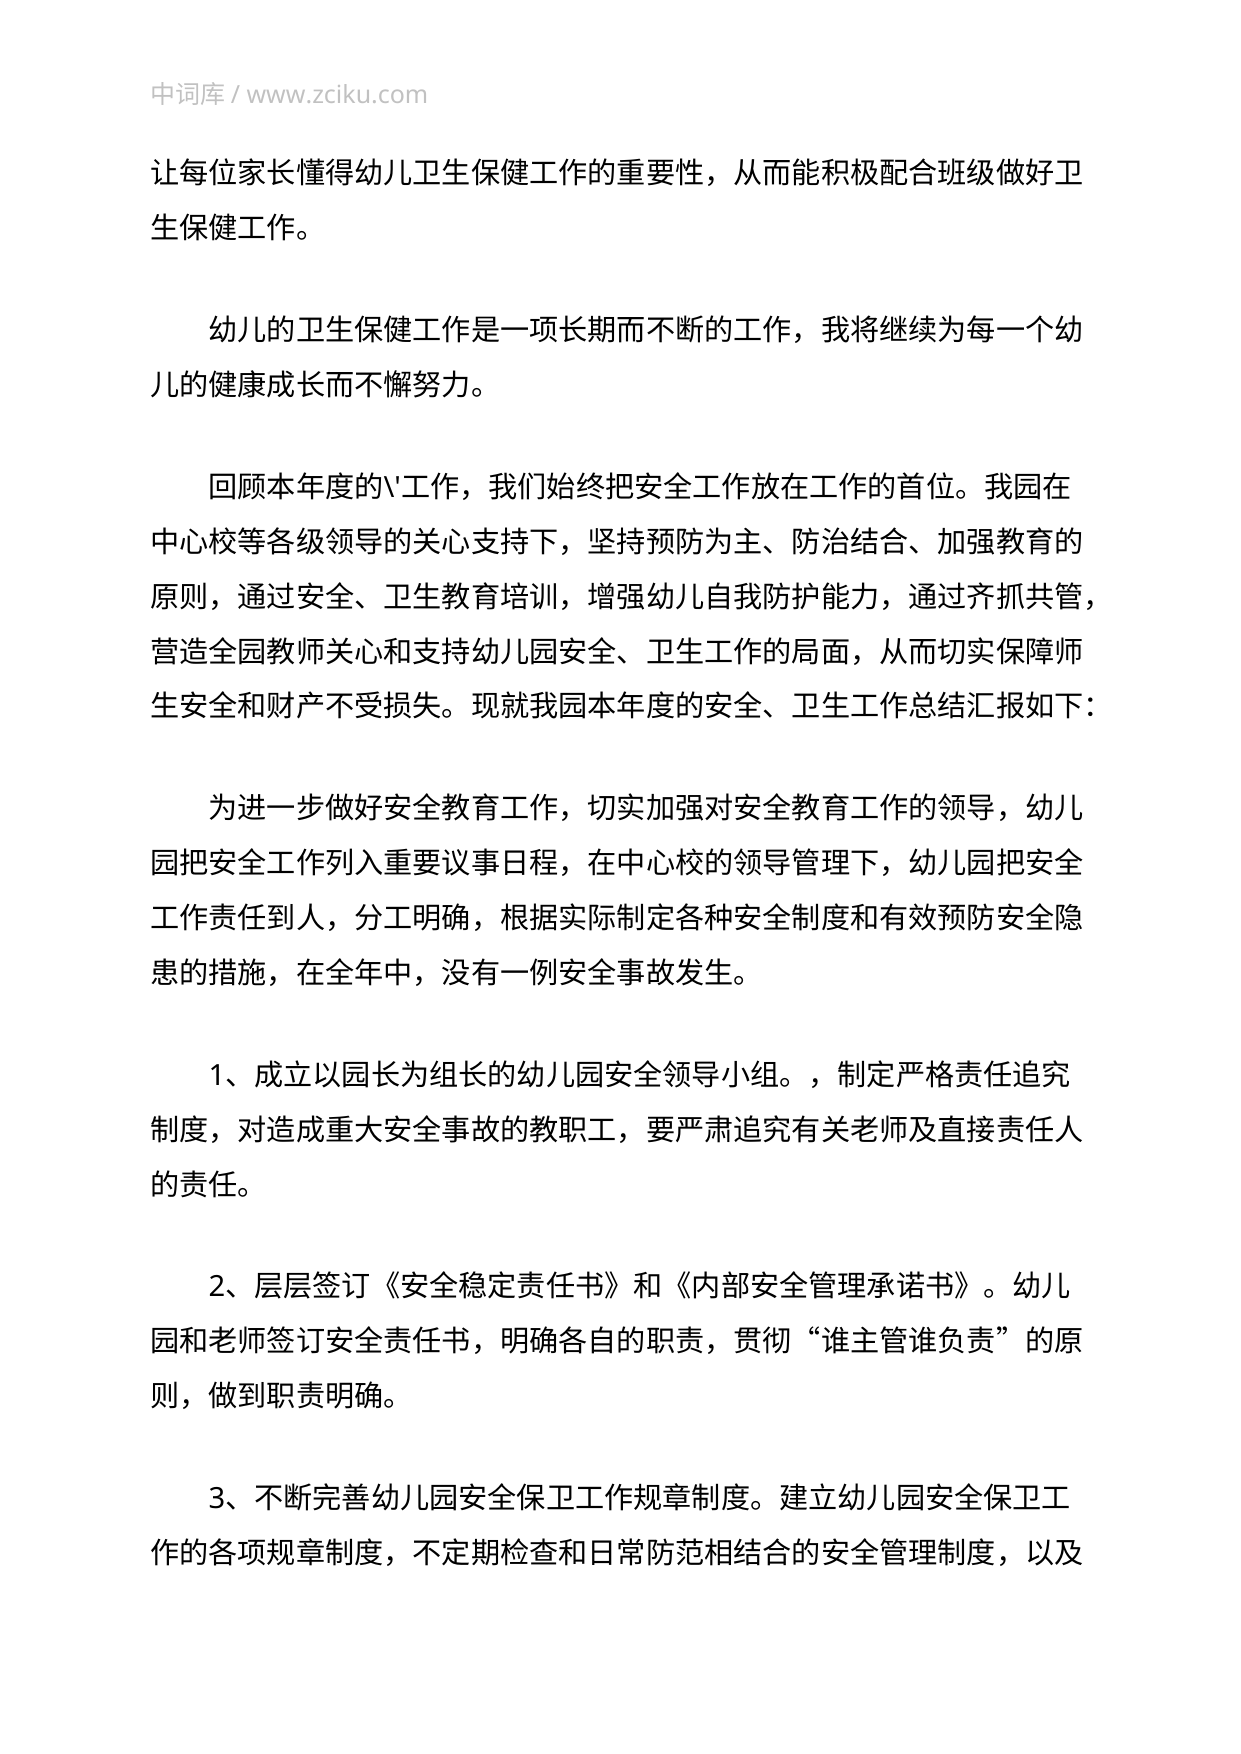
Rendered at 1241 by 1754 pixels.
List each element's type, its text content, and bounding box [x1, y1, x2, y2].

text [150, 150, 1090, 247]
text 2、层层签订《安全稳定责任书》和《内部安全管理承诺书》。幼儿园和老师签订安全责任书，明确各自的职责，贯彻“谁主管谁负责”的原则，做到职责明确。 [150, 1263, 1090, 1415]
text 幼儿的卫生保健工作是一项长期而不断的工作，我将继续为每一个幼儿的健康成长而不懈努力。 [150, 307, 1090, 404]
text 为进一步做好安全教育工作，切实加强对安全教育工作的领导，幼儿园把安全工作列入重要议事日程，在中心校的领导管理下，幼儿园把安全工作责任到人，分工明确，根据实际制定各种安全制度和有效预防安全隐患的措施，在全年中，没有一例安全事故发生。 [150, 785, 1090, 992]
text 回顾本年度的\'工作，我们始终把安全工作放在工作的首位。我园在中心校等各级领导的关心支持下，坚持预防为主、防治结合、加强教育的原则，通过安全、卫生教育培训，增强幼儿自我防护能力，通过齐抓共管，营造全园教师关心和支持幼儿园安全、卫生工作的局面，从而切实保障师生安全和财产不受损失。现就我园本年度的安全、卫生工作总结汇报如下： [150, 463, 1090, 725]
text 1、成立以园长为组长的幼儿园安全领导小组。，制定严格责任追究制度，对造成重大安全事故的教职工，要严肃追究有关老师及直接责任人的责任。 [150, 1051, 1090, 1203]
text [150, 1474, 1090, 1572]
